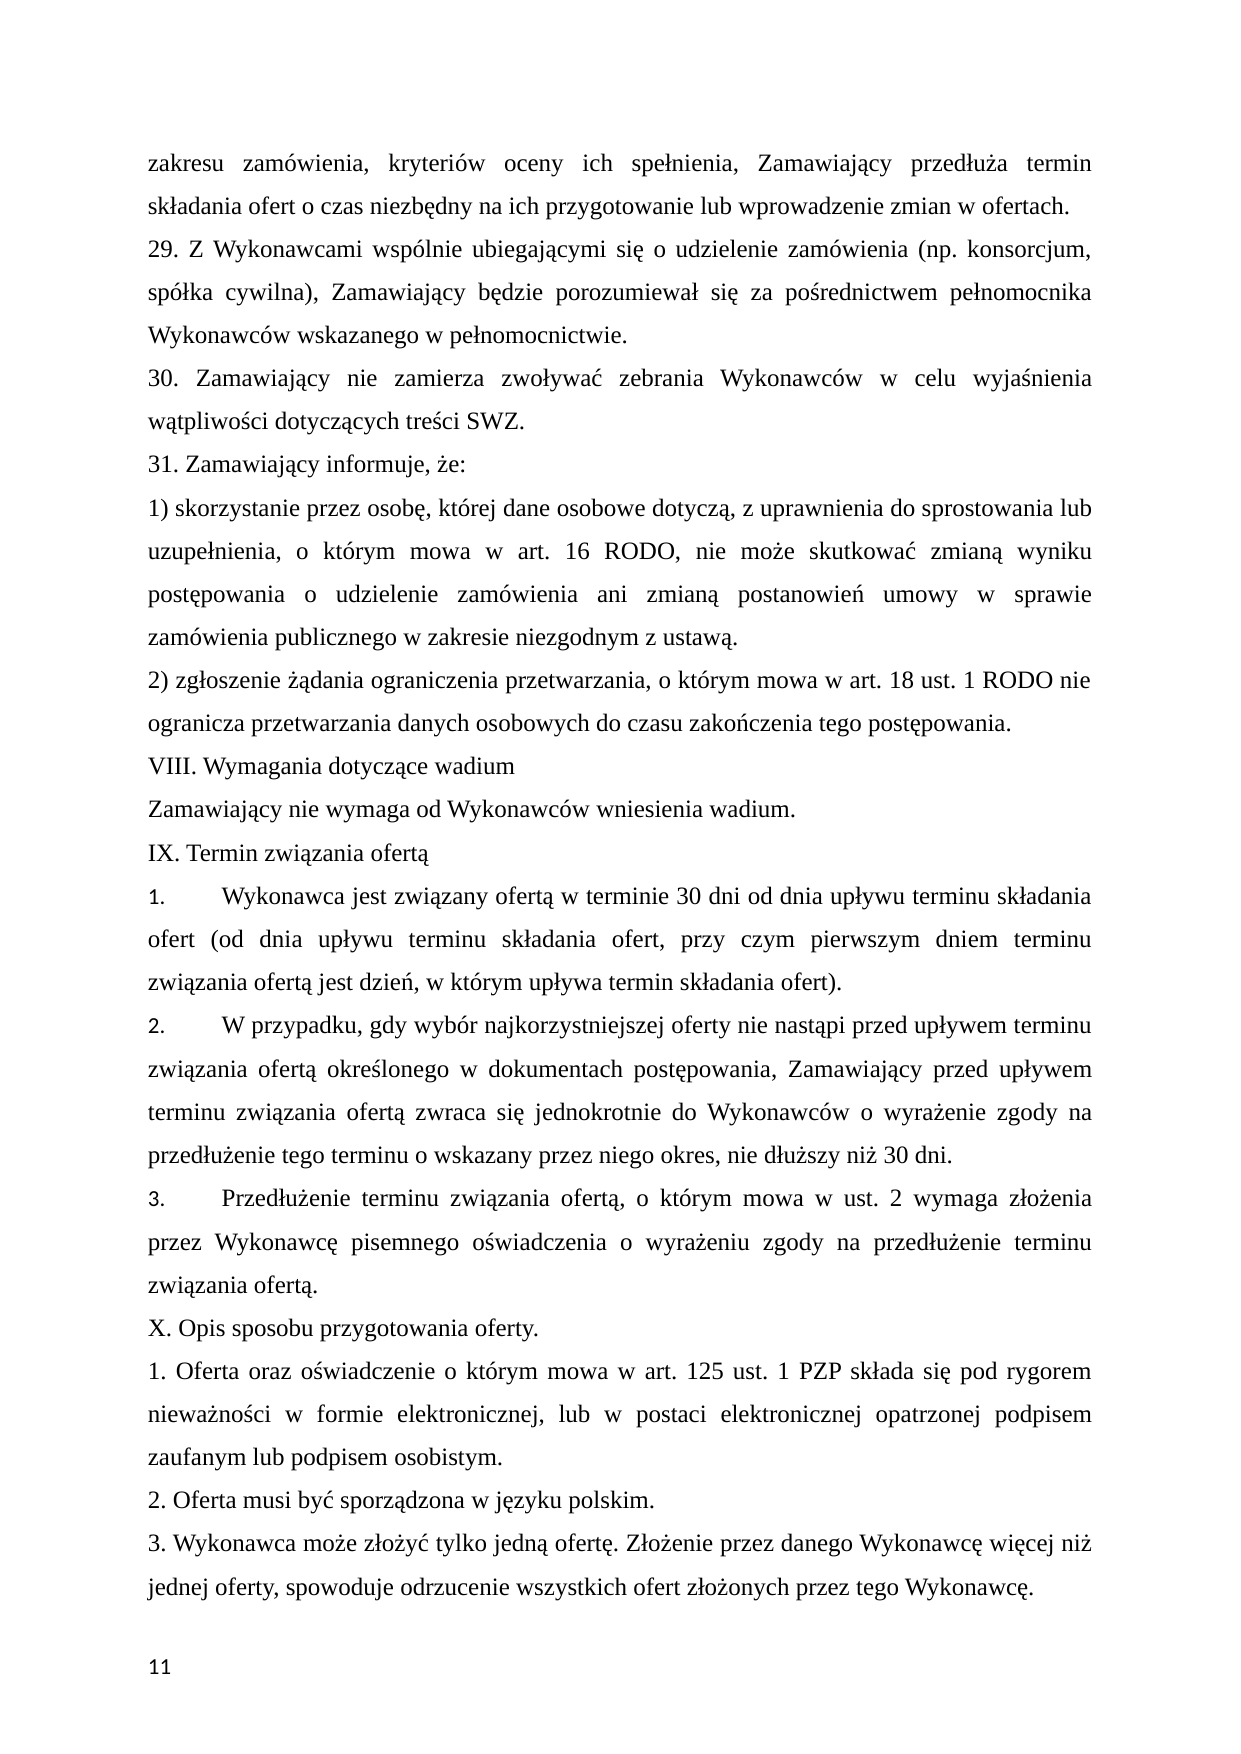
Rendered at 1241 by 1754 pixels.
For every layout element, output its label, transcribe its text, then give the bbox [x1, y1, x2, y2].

list 29. Z Wykonawcami wspólnie ubiegającymi się o udzielenie zamówienia (np. konsorcjum, spółka cywilna), Zamawiający będzie porozumiewał się za pośrednictwem pełnomocnika Wykonawców wskazanego w pełnomocnictwie. [148, 234, 1093, 349]
list 30. Zamawiający nie zamierza zwoływać zebrania Wykonawców w celu wyjaśnienia wątpliwości dotyczących treści SWZ. [148, 363, 1093, 435]
list 2) zgłoszenie żądania ograniczenia przetwarzania, o którym mowa w art. 18 ust. 1 RODO nie ogranicza przetwarzania danych osobowych do czasu zakończenia tego postępowania. [148, 665, 1093, 737]
text 3. Wykonawca może złożyć tylko jedną ofertę. Złożenie przez danego Wykonawcę więcej niż jednej oferty, spowoduje odrzucenie wszystkich ofert złożonych przez tego Wykonawcę. [148, 1528, 1093, 1600]
list Wykonawca jest związany ofertą w terminie 30 dni od dnia upływu terminu składania ofert (od dnia upływu terminu składania ofert, przy czym pierwszym dniem terminu związania ofertą jest dzień, w którym upływa termin składania ofert). [148, 881, 1093, 996]
list 31. Zamawiający informuje, że: [148, 449, 1093, 478]
list 1) skorzystanie przez osobę, której dane osobowe dotyczą, z uprawnienia do sprostowania lub uzupełnienia, o którym mowa w art. 16 RODO, nie może skutkować zmianą wyniku postępowania o udzielenie zamówienia ani zmianą postanowień umowy w sprawie zamówienia publicznego w zakresie niezgodnym z ustawą. [148, 493, 1093, 651]
list VIII. Wymagania dotyczące wadium [148, 751, 1093, 780]
list Przedłużenie terminu związania ofertą, o którym mowa w ust. 2 wymaga złożenia przez Wykonawcę pisemnego oświadczenia o wyrażeniu zgody na przedłużenie terminu związania ofertą. [148, 1183, 1093, 1298]
list W przypadku, gdy wybór najkorzystniejszej oferty nie nastąpi przed upływem terminu związania ofertą określonego w dokumentach postępowania, Zamawiający przed upływem terminu związania ofertą zwraca się jednokrotnie do Wykonawców o wyrażenie zgody na przedłużenie tego terminu o wskazany przez niego okres, nie dłuższy niż 30 dni. [148, 1010, 1093, 1169]
text X. Opis sposobu przygotowania oferty. [148, 1313, 1093, 1342]
text 1. Oferta oraz oświadczenie o którym mowa w art. 125 ust. 1 PZP składa się pod rygorem nieważności w formie elektronicznej, lub w postaci elektronicznej opatrzonej podpisem zaufanym lub podpisem osobistym. [148, 1356, 1093, 1471]
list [148, 148, 1093, 219]
list Zamawiający nie wymaga od Wykonawców wniesienia wadium. [148, 794, 1093, 823]
text 2. Oferta musi być sporządzona w języku polskim. [148, 1485, 1093, 1514]
list IX. Termin związania ofertą [148, 838, 1093, 866]
